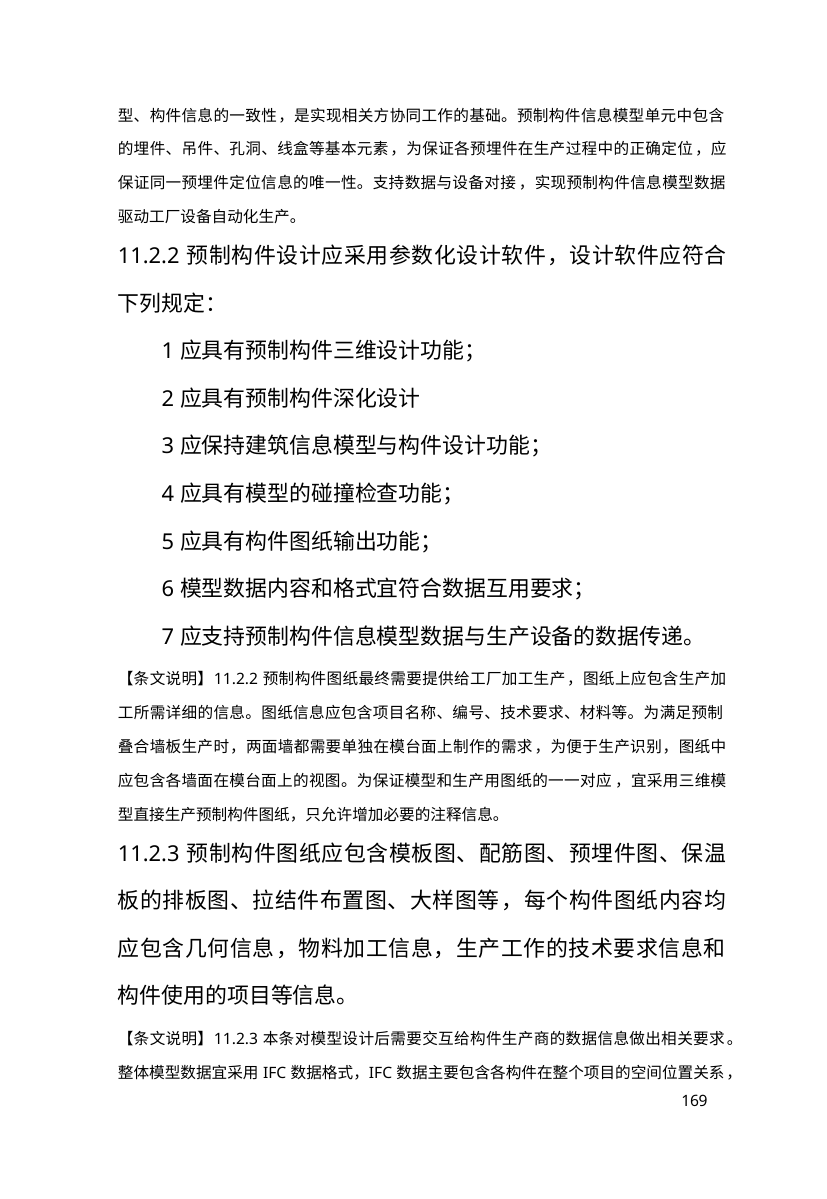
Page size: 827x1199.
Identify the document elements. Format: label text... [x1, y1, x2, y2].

text 3 应保持建筑信息模型与构件设计功能； [118, 428, 727, 460]
text 11.2.2 预制构件设计采用参数化设计软件，设计软件应符合下列规定： [118, 238, 727, 317]
text 11.2.3 预制构件图纸应包含模板图、配筋图、预埋件图、保温板的排板图、拉结件布置图、大样图等，每个构件图纸内容均应包含几何信息，物料加工信息，生产工作的技术要求信息和构件使用的项目等信息。 [118, 836, 727, 1010]
text 【条文说明】11.2.2 预制构件图纸最终需要提供给工厂加工生产，图纸上应包含生产加工所需详细的信息。图纸信息应包含项目名称、编号、技术要求、材料等。为满足预制叠合墙板生产时，两面墙都需要单独在模台面上制作的需求，为便于生产识别，图纸中应包含各墙面在模台面上的视图。为保证模型和生产用图纸的一一对应，宜采用三维模型直接生产预制构件图纸，只允许增加必要的注释信息。 [118, 667, 727, 825]
text 4 应具有模型的碰撞检查功能； [118, 476, 727, 508]
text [118, 1026, 727, 1083]
text 1 应具有预制构件三维设计功能； [118, 333, 727, 365]
text 2 应具有预制构件深化设计 [118, 381, 727, 413]
text 6 模型数据内容和格式宜符合数据互用要求； [118, 571, 727, 603]
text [118, 103, 727, 227]
text 7 应支持预制构件信息模型数据与生产设备的数据传递。 [118, 619, 727, 651]
text 5 应具有构件图纸输出功能； [118, 524, 727, 556]
